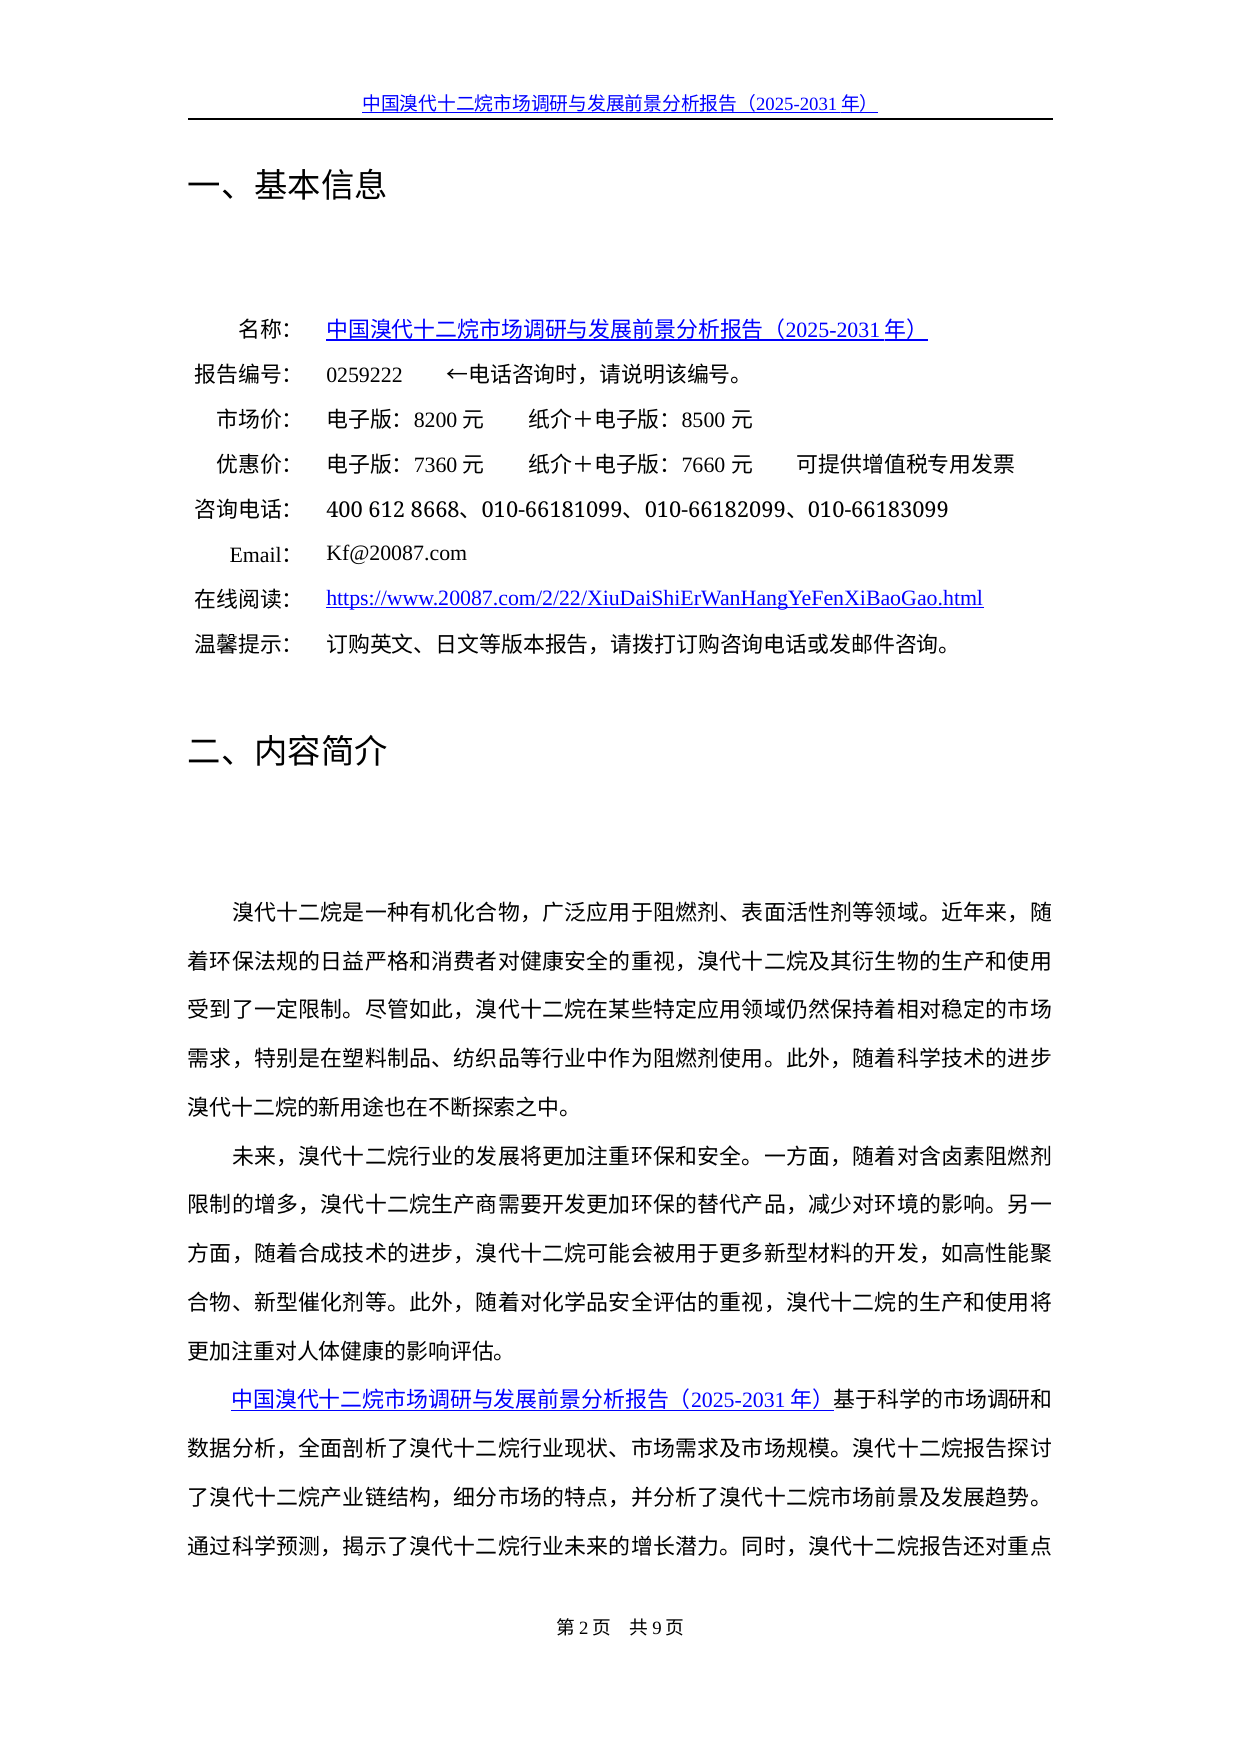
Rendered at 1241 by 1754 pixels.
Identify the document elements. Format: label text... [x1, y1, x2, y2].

table_cell 报告编号： [167, 357, 315, 402]
table_cell 咨询电话： [167, 492, 315, 537]
title 二、内容简介 [187, 717, 1053, 782]
table_cell 订购英文、日文等版本报告，请拨打订购咨询电话或发邮件咨询。 [315, 627, 1073, 672]
table_cell 温馨提示： [167, 627, 315, 672]
table_header 名称： [167, 312, 315, 357]
table_cell 电子版：7360 元 纸介＋电子版：7660 元 可提供增值税专用发票 [315, 447, 1073, 492]
table_cell 400 612 8668、010-66181099、010-66182099、010-66183099 [315, 492, 1073, 537]
title 一、基本信息 [187, 150, 1053, 215]
table_cell 电子版：8200 元 纸介＋电子版：8500 元 [315, 402, 1073, 447]
table_cell 在线阅读： [167, 582, 315, 627]
table_header 中国溴代十二烷市场调研与发展前景分析报告（2025-2031年） [315, 312, 1073, 357]
table_cell Email： [167, 537, 315, 582]
table_cell 市场价： [167, 402, 315, 447]
table_cell Kf@20087.com [315, 537, 1073, 582]
table_cell [315, 582, 1073, 627]
table_cell 0259222 ←电话咨询时，请说明该编号。 [315, 357, 1073, 402]
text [187, 894, 1053, 1561]
table_cell 优惠价： [167, 447, 315, 492]
